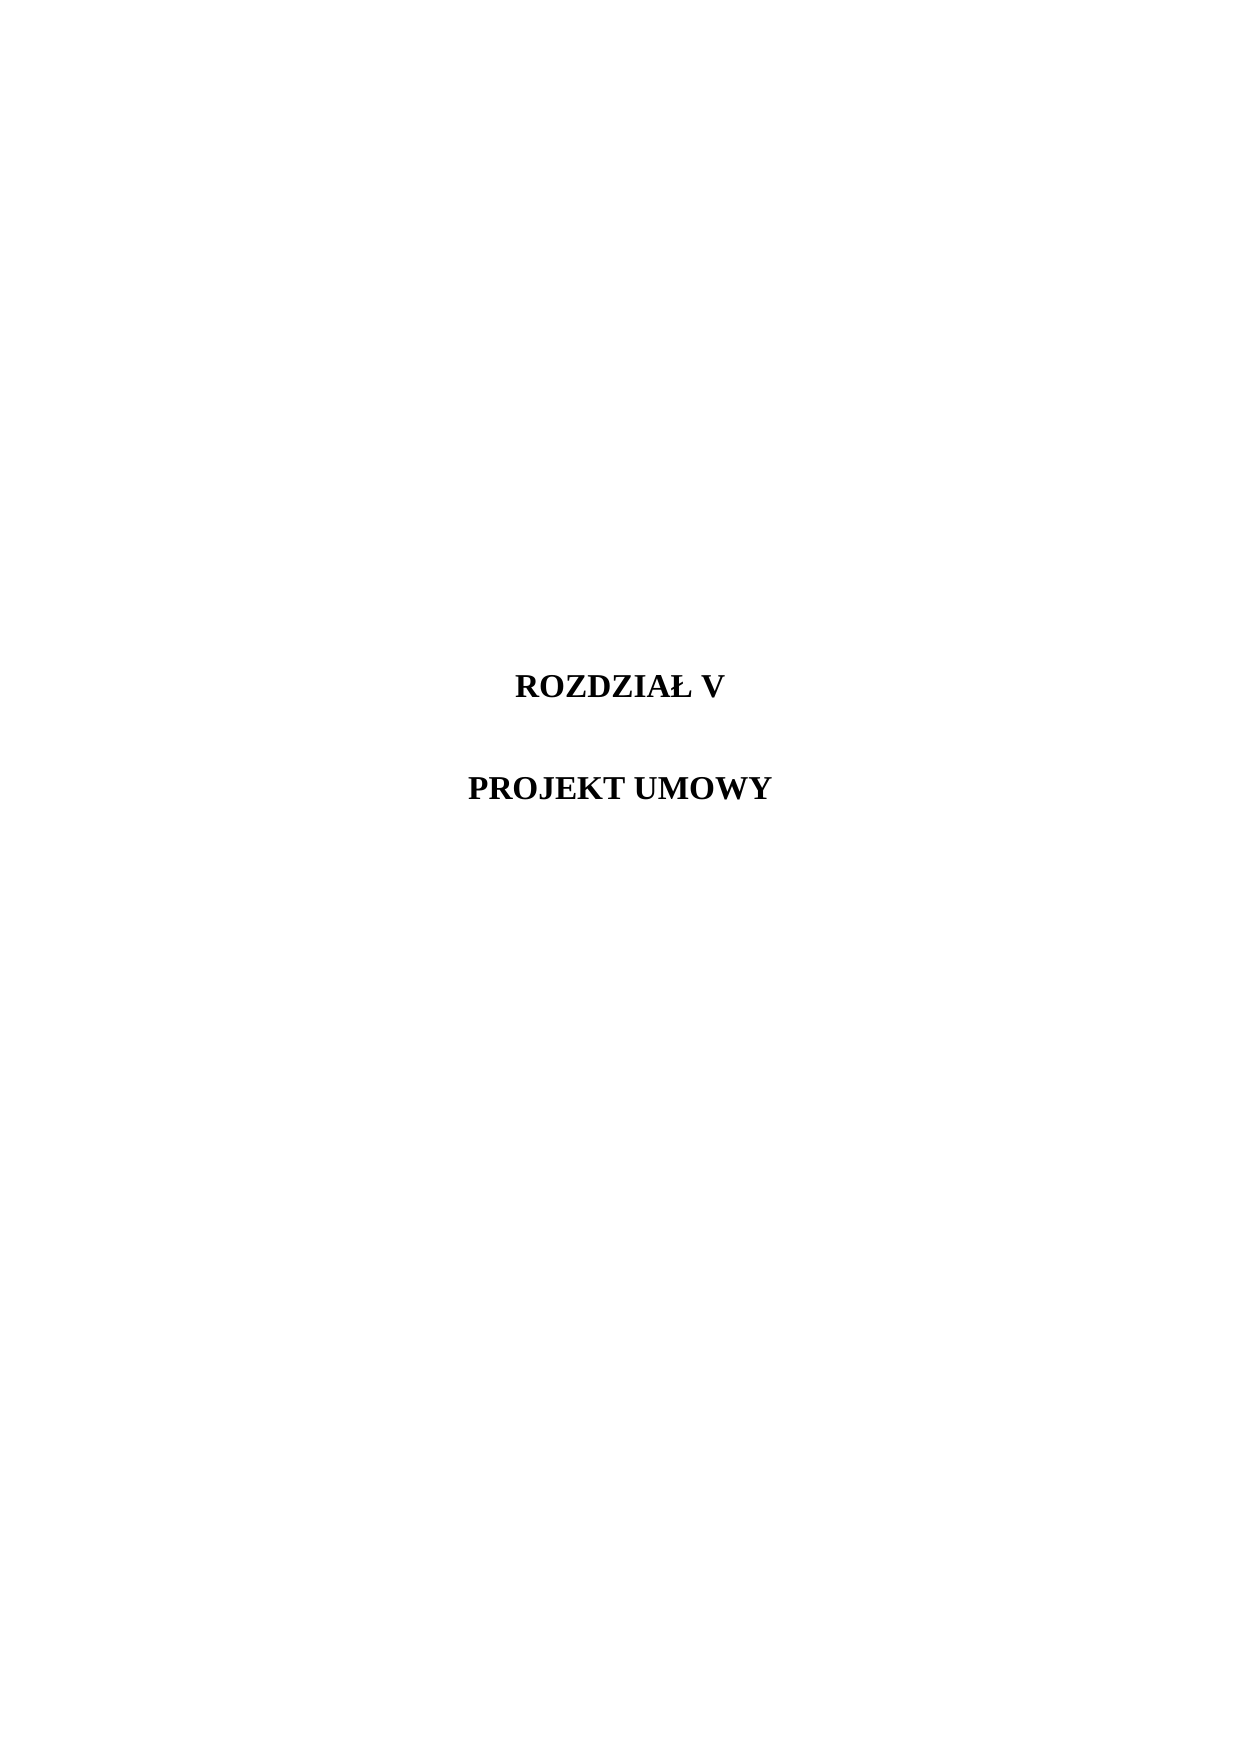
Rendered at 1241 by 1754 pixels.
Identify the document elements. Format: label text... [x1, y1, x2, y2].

text ROZDZIAŁ V [148, 666, 1092, 705]
text PROJEKT UMOWY [148, 768, 1092, 806]
